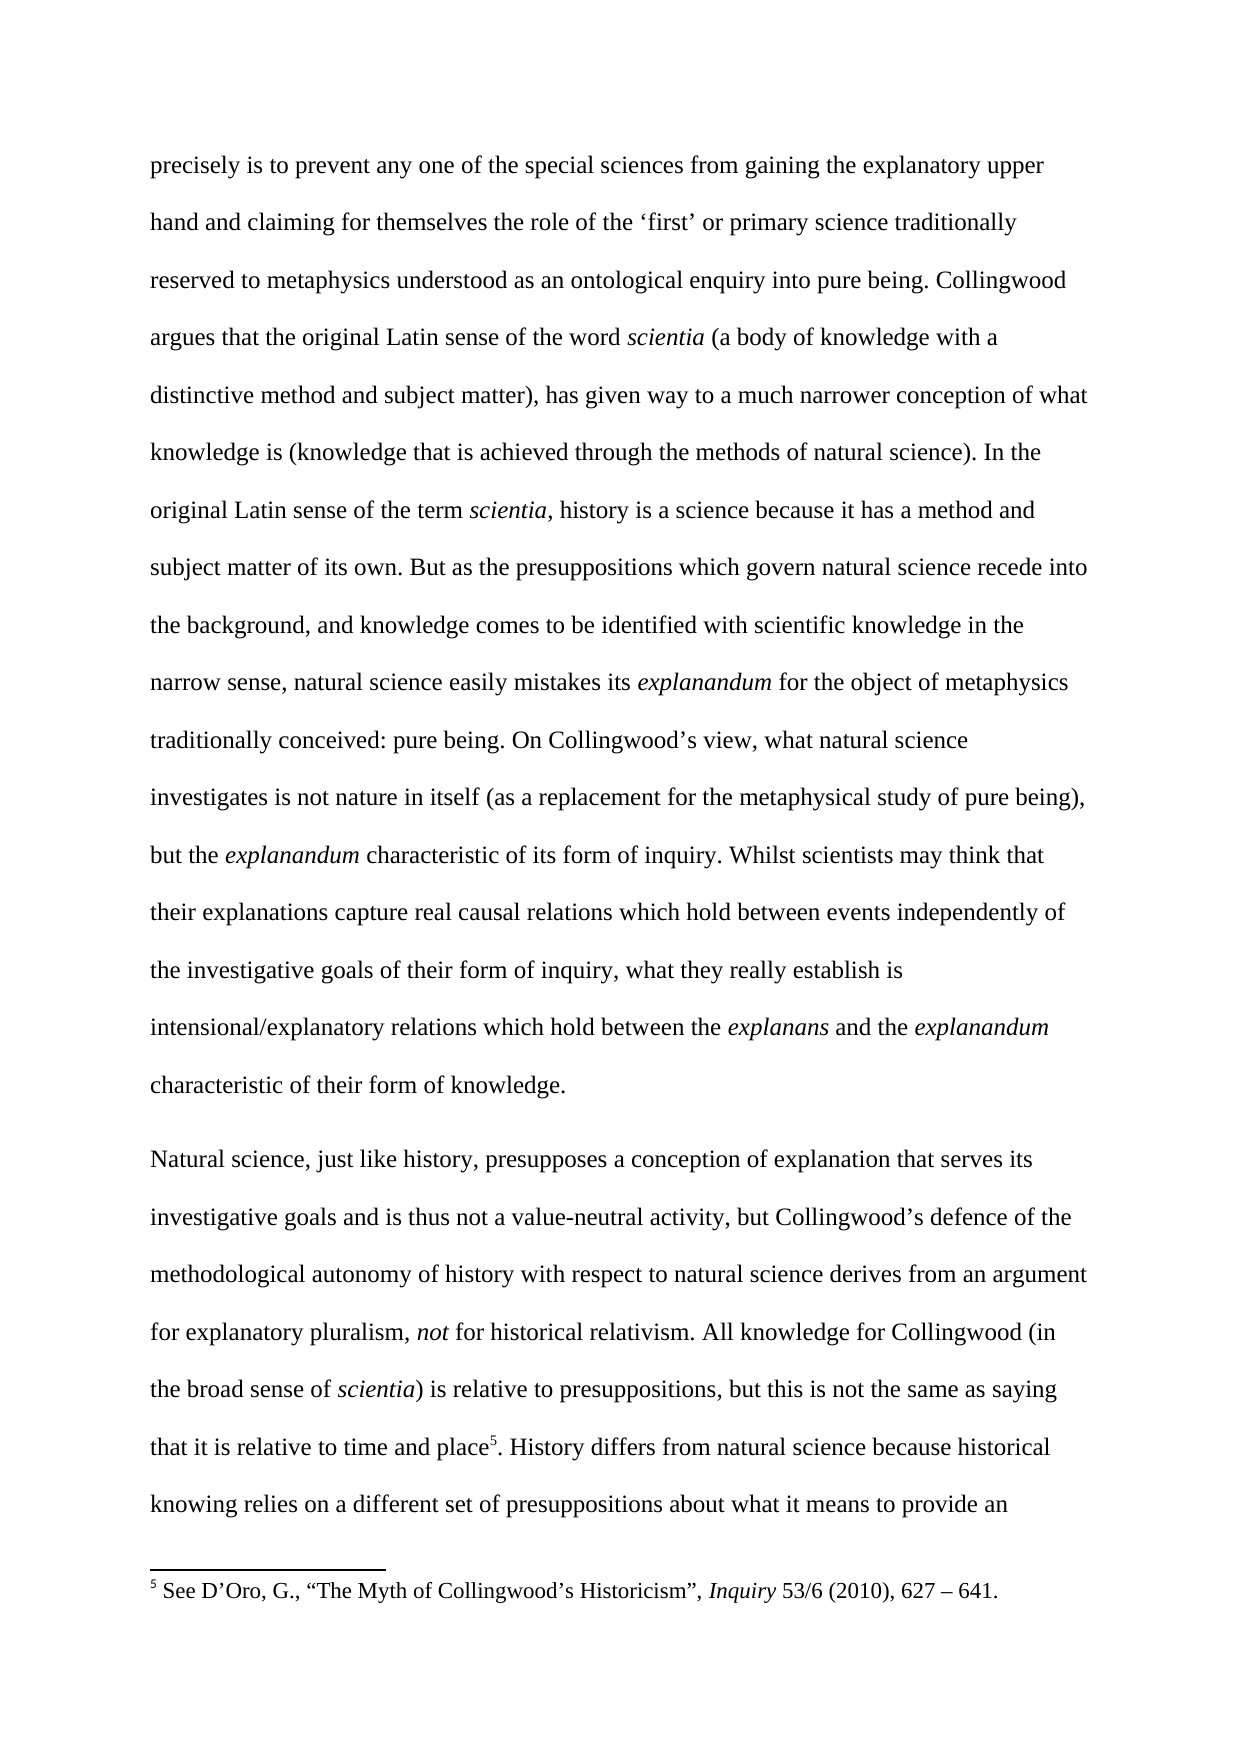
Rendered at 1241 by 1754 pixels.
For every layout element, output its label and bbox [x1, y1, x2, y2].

text [150, 150, 1090, 1099]
text [150, 1144, 1090, 1518]
